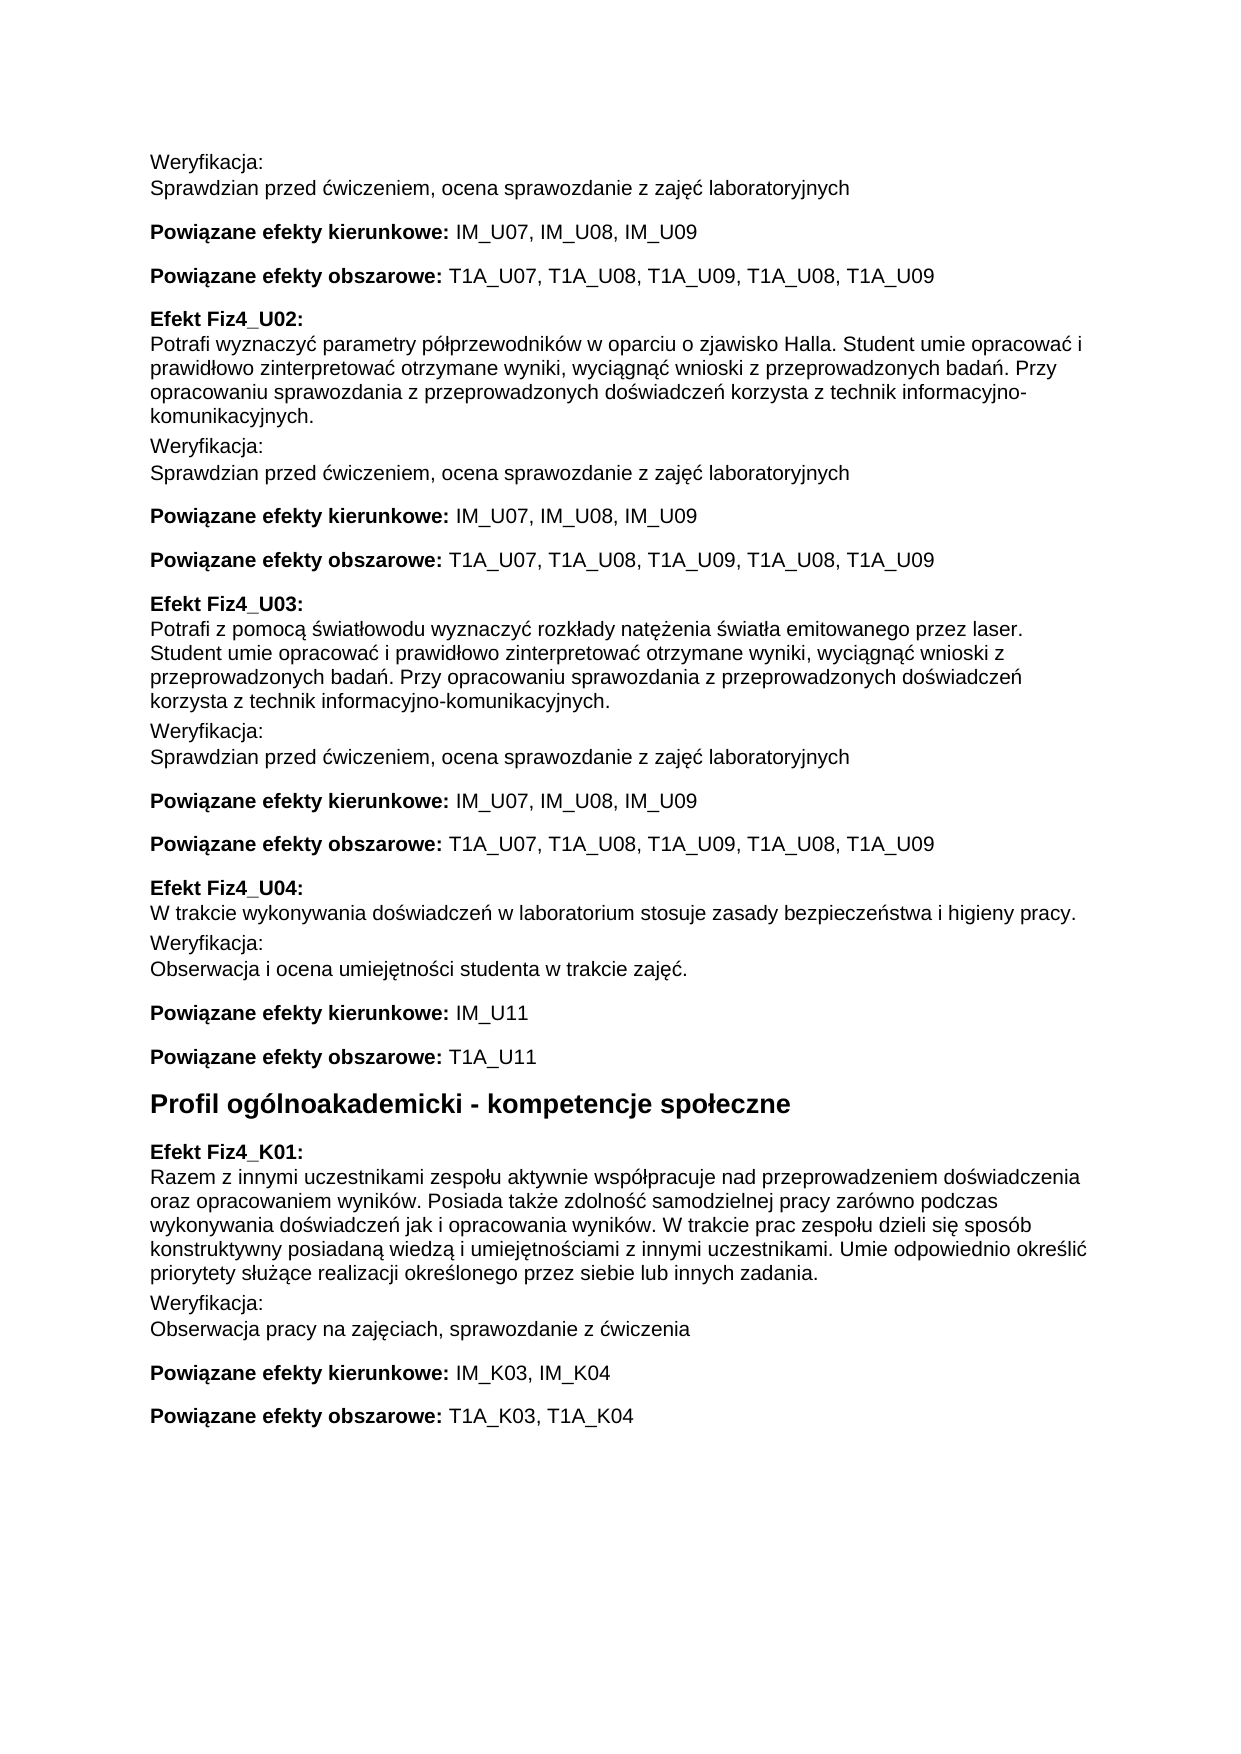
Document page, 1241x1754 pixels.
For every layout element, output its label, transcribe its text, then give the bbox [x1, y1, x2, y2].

text Weryfikacja: [150, 719, 1090, 743]
text Potrafi wyznaczyć parametry półprzewodników w oparciu o zjawisko Halla. Student umie opracować i prawidłowo zinterpretować otrzymane wyniki, wyciągnąć wnioski z przeprowadzonych badań. Przy opracowaniu sprawozdania z przeprowadzonych doświadczeń korzysta z technik informacyjno-komunikacyjnych. [150, 332, 1090, 428]
text Sprawdzian przed ćwiczeniem, ocena sprawozdanie z zajęć laboratoryjnych [150, 460, 1090, 484]
text Potrafi z pomocą światłowodu wyznaczyć rozkłady natężenia światła emitowanego przez laser. Student umie opracować i prawidłowo zinterpretować otrzymane wyniki, wyciągnąć wnioski z przeprowadzonych badań. Przy opracowaniu sprawozdania z przeprowadzonych doświadczeń korzysta z technik informacyjno-komunikacyjnych. [150, 617, 1090, 712]
subtitle Profil ogólnoakademicki - kompetencje społeczne [150, 1088, 1090, 1120]
text Powiązane efekty obszarowe: T1A_U07, T1A_U08, T1A_U09, T1A_U08, T1A_U09 [150, 263, 1090, 287]
text Obserwacja i ocena umiejętności studenta w trakcie zajęć. [150, 957, 1090, 981]
text Powiązane efekty obszarowe: T1A_U07, T1A_U08, T1A_U09, T1A_U08, T1A_U09 [150, 548, 1090, 572]
text Powiązane efekty kierunkowe: IM_U07, IM_U08, IM_U09 [150, 788, 1090, 812]
text Razem z innymi uczestnikami zespołu aktywnie współpracuje nad przeprowadzeniem doświadczenia oraz opracowaniem wyników. Posiada także zdolność samodzielnej pracy zarówno podczas wykonywania doświadczeń jak i opracowania wyników. W trakcie prac zespołu dzieli się sposób konstruktywny posiadaną wiedzą i umiejętnościami z innymi uczestnikami. Umie odpowiednio określić priorytety służące realizacji określonego przez siebie lub innych zadania. [150, 1164, 1090, 1284]
text Powiązane efekty obszarowe: T1A_U11 [150, 1045, 1090, 1069]
text Efekt Fiz4_U03: [150, 592, 1090, 616]
text Efekt Fiz4_U02: [150, 307, 1090, 331]
text Efekt Fiz4_U04: [150, 876, 1090, 900]
text Powiązane efekty kierunkowe: IM_U07, IM_U08, IM_U09 [150, 220, 1090, 244]
text Obserwacja pracy na zajęciach, sprawozdanie z ćwiczenia [150, 1317, 1090, 1341]
text Weryfikacja: [150, 434, 1090, 458]
text Powiązane efekty kierunkowe: IM_U07, IM_U08, IM_U09 [150, 504, 1090, 528]
text Powiązane efekty kierunkowe: IM_K03, IM_K04 [150, 1360, 1090, 1384]
text Weryfikacja: [150, 931, 1090, 955]
text W trakcie wykonywania doświadczeń w laboratorium stosuje zasady bezpieczeństwa i higieny pracy. [150, 901, 1090, 925]
text Weryfikacja: [150, 1291, 1090, 1314]
text Powiązane efekty obszarowe: T1A_U07, T1A_U08, T1A_U09, T1A_U08, T1A_U09 [150, 832, 1090, 856]
text Efekt Fiz4_K01: [150, 1139, 1090, 1163]
text Powiązane efekty kierunkowe: IM_U11 [150, 1001, 1090, 1025]
text Sprawdzian przed ćwiczeniem, ocena sprawozdanie z zajęć laboratoryjnych [150, 745, 1090, 769]
text Weryfikacja: [150, 150, 1090, 174]
text Sprawdzian przed ćwiczeniem, ocena sprawozdanie z zajęć laboratoryjnych [150, 176, 1090, 200]
text Powiązane efekty obszarowe: T1A_K03, T1A_K04 [150, 1404, 1090, 1428]
